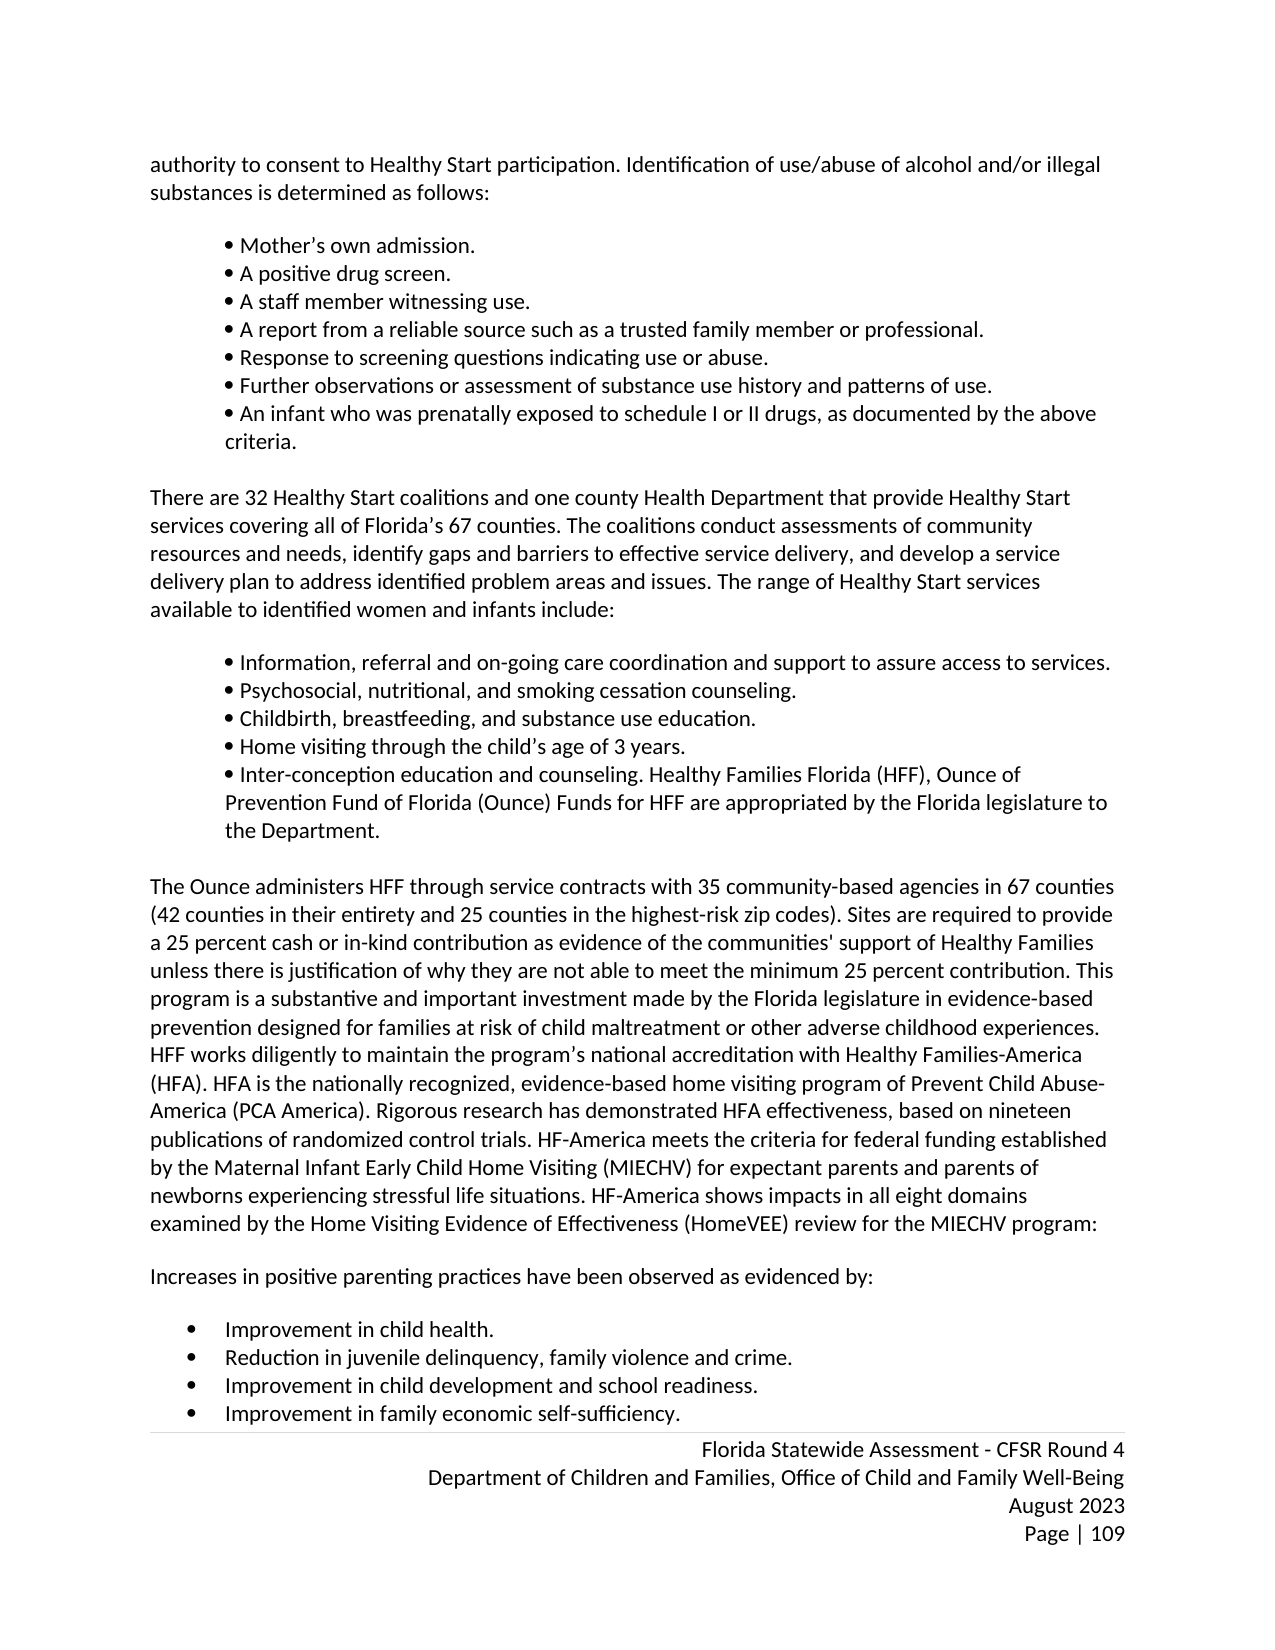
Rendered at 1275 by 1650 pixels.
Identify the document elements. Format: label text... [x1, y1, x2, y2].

list Improvement in child health. [187, 1315, 1125, 1343]
list Reduction in juvenile delinquency, family violence and crime. [187, 1343, 1125, 1371]
text · A report from a reliable source such as a trusted family member or professional. [225, 315, 1125, 343]
text · A positive drug screen. [225, 259, 1125, 287]
text · Childbirth, breastfeeding, and substance use education. [225, 704, 1125, 732]
text · A staff member witnessing use. [225, 287, 1125, 315]
text The Ounce administers HFF through service contracts with 35 community-based agencies in 67 counties (42 counties in their entirety and 25 counties in the highest-risk zip codes). Sites are required to provide a 25 percent cash or in-kind contribution as evidence of the communities' support of Healthy Families unless there is justification of why they are not able to meet the minimum 25 percent contribution. This program is a substantive and important investment made by the Florida legislature in evidence-based prevention designed for families at risk of child maltreatment or other adverse childhood experiences. HFF works diligently to maintain the program’s national accreditation with Healthy Families-America (HFA). HFA is the nationally recognized, evidence-based home visiting program of Prevent Child Abuse-America (PCA America). Rigorous research has demonstrated HFA effectiveness, based on nineteen publications of randomized control trials. HF-America meets the criteria for federal funding established by the Maternal Infant Early Child Home Visiting (MIECHV) for expectant parents and parents of newborns experiencing stressful life situations. HF-America shows impacts in all eight domains examined by the Home Visiting Evidence of Effectiveness (HomeVEE) review for the MIECHV program: [150, 872, 1125, 1237]
text Increases in positive parenting practices have been observed as evidenced by: [150, 1262, 1125, 1290]
text · Further observations or assessment of substance use history and patterns of use. [225, 371, 1125, 399]
text · Psychosocial, nutritional, and smoking cessation counseling. [225, 676, 1125, 704]
text · Home visiting through the child’s age of 3 years. [225, 732, 1125, 760]
text · Information, referral and on-going care coordination and support to assure access to services. [225, 648, 1125, 676]
text · An infant who was prenatally exposed to schedule I or II drugs, as documented by the above criteria. [225, 399, 1125, 455]
list Improvement in family economic self-sufficiency. [187, 1399, 1125, 1427]
text There are 32 Healthy Start coalitions and one county Health Department that provide Healthy Start services covering all of Florida’s 67 counties. The coalitions conduct assessments of community resources and needs, identify gaps and barriers to effective service delivery, and develop a service delivery plan to address identified problem areas and issues. The range of Healthy Start services available to identified women and infants include: [150, 483, 1125, 623]
text · Mother’s own admission. [225, 231, 1125, 259]
list Improvement in child development and school readiness. [187, 1371, 1125, 1399]
text · Response to screening questions indicating use or abuse. [225, 343, 1125, 371]
text · Inter-conception education and counseling. Healthy Families Florida (HFF), Ounce of Prevention Fund of Florida (Ounce) Funds for HFF are appropriated by the Florida legislature to the Department. [225, 760, 1125, 844]
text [150, 150, 1125, 206]
